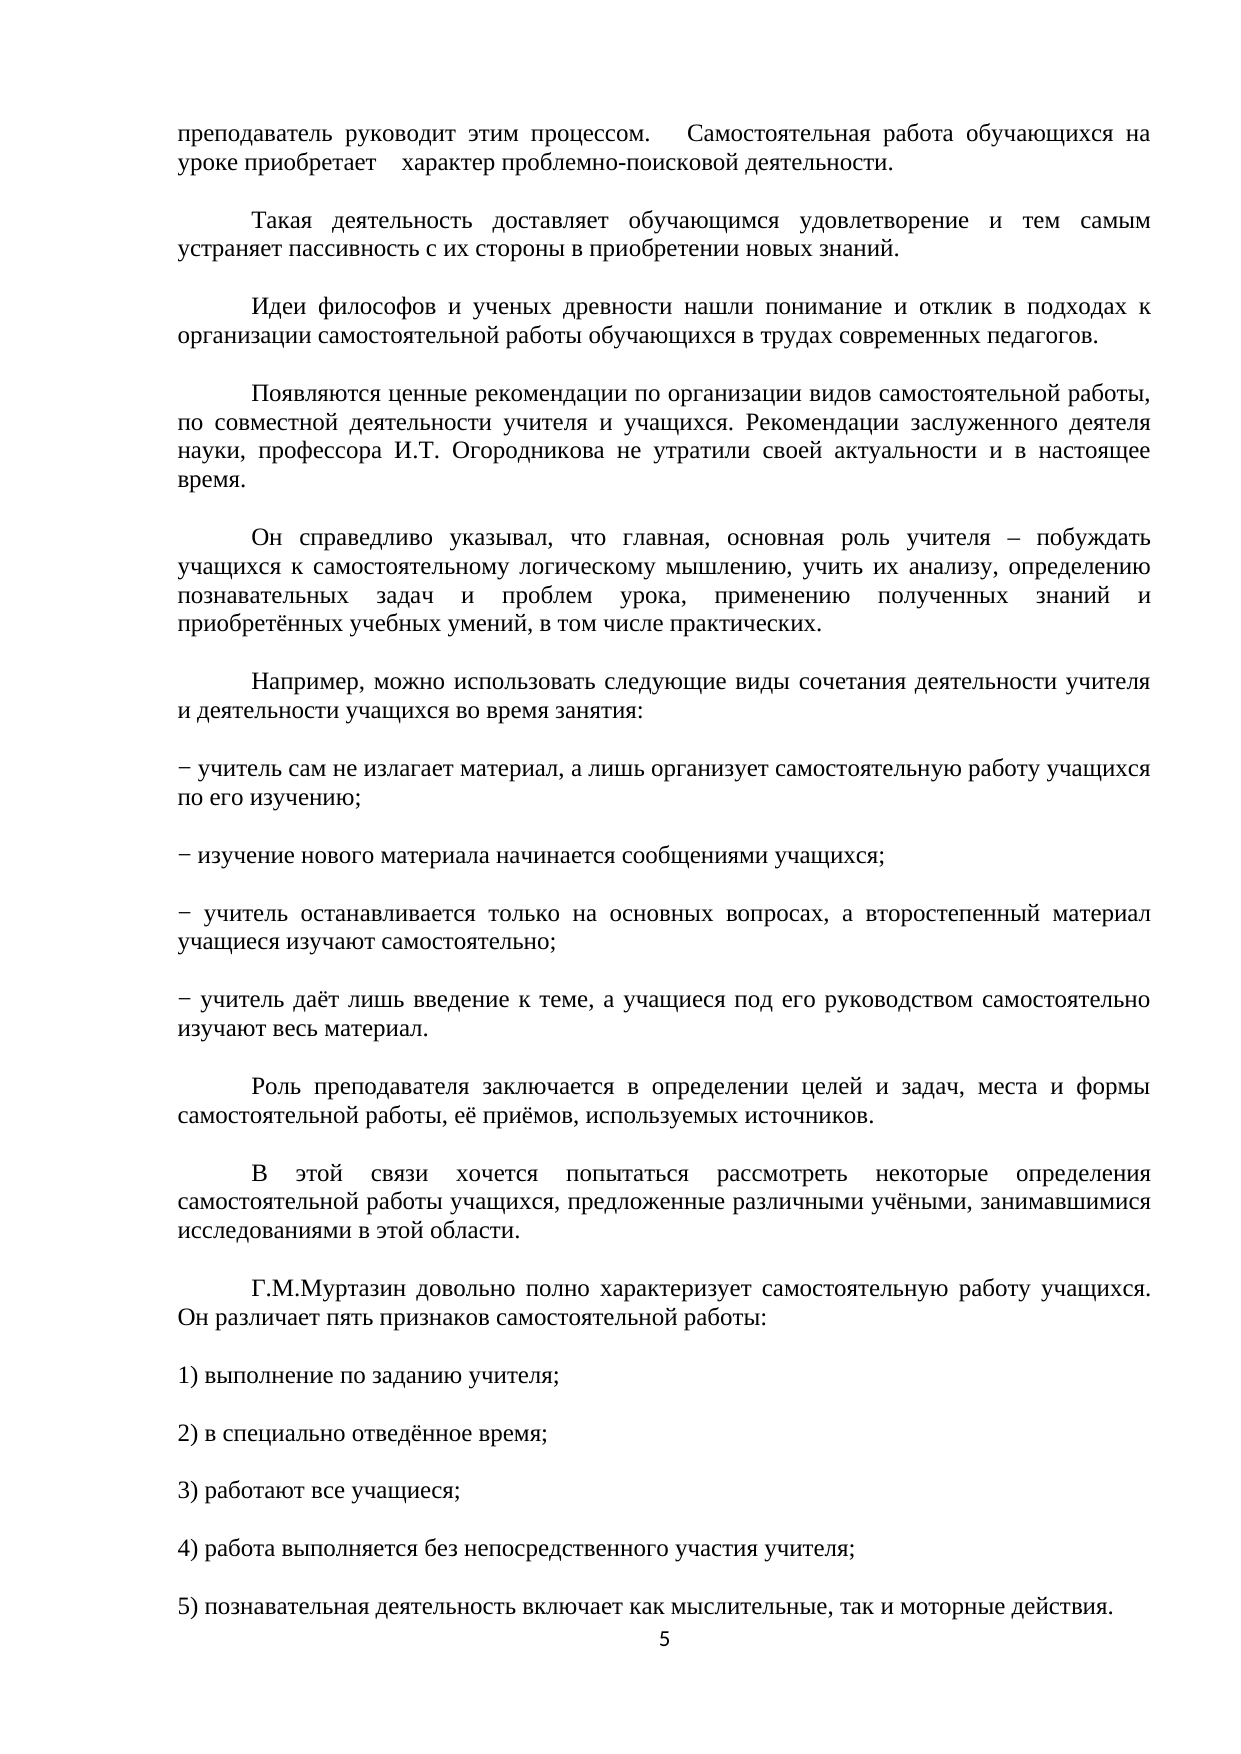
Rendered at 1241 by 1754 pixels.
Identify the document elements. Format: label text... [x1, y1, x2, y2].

text − изучение нового материала начинается сообщениями учащихся; [177, 840, 1152, 868]
text Например, можно использовать следующие виды сочетания деятельности учителя и деятельности учащихся во время занятия: [177, 666, 1152, 724]
text − учитель останавливается только на основных вопросах, а второстепенный материал учащиеся изучают самостоятельно; [177, 898, 1152, 955]
text Появляются ценные рекомендации по организации видов самостоятельной работы, по совместной деятельности учителя и учащихся. Рекомендации заслуженного деятеля науки, профессора И.Т. Огородникова не утратили своей актуальности и в настоящее время. [177, 378, 1152, 493]
text Роль преподавателя заключается в определении целей и задач, места и формы самостоятельной работы, её приёмов, используемых источников. [177, 1071, 1152, 1128]
text 1) выполнение по заданию учителя; [177, 1360, 1152, 1388]
text 5) познавательная деятельность включает как мыслительные, так и моторные действия. [177, 1591, 1152, 1620]
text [177, 118, 1152, 176]
text 4) работа выполняется без непосредственного участия учителя; [177, 1533, 1152, 1562]
text − учитель даёт лишь введение к теме, а учащиеся под его руководством самостоятельно изучают весь материал. [177, 984, 1152, 1042]
text 3) работают все учащиеся; [177, 1476, 1152, 1504]
text − учитель сам не излагает материал, а лишь организует самостоятельную работу учащихся по его изучению; [177, 753, 1152, 811]
text Такая деятельность доставляет обучающимся удовлетворение и тем самым устраняет пассивность с их стороны в приобретении новых знаний. [177, 205, 1152, 262]
text 2) в специально отведённое время; [177, 1418, 1152, 1446]
text Г.М.Муртазин довольно полно характеризует самостоятельную работу учащихся. Он различает пять признаков самостоятельной работы: [177, 1273, 1152, 1331]
text Он справедливо указывал, что главная, основная роль учителя – побуждать учащихся к самостоятельному логическому мышлению, учить их анализу, определению познавательных задач и проблем урока, применению полученных знаний и приобретённых учебных умений, в том числе практических. [177, 522, 1152, 637]
text Идеи философов и ученых древности нашли понимание и отклик в подходах к организации самостоятельной работы обучающихся в трудах современных педагогов. [177, 291, 1152, 349]
text В этой связи хочется попытаться рассмотреть некоторые определения самостоятельной работы учащихся, предложенные различными учёными, занимавшимися исследованиями в этой области. [177, 1158, 1152, 1244]
